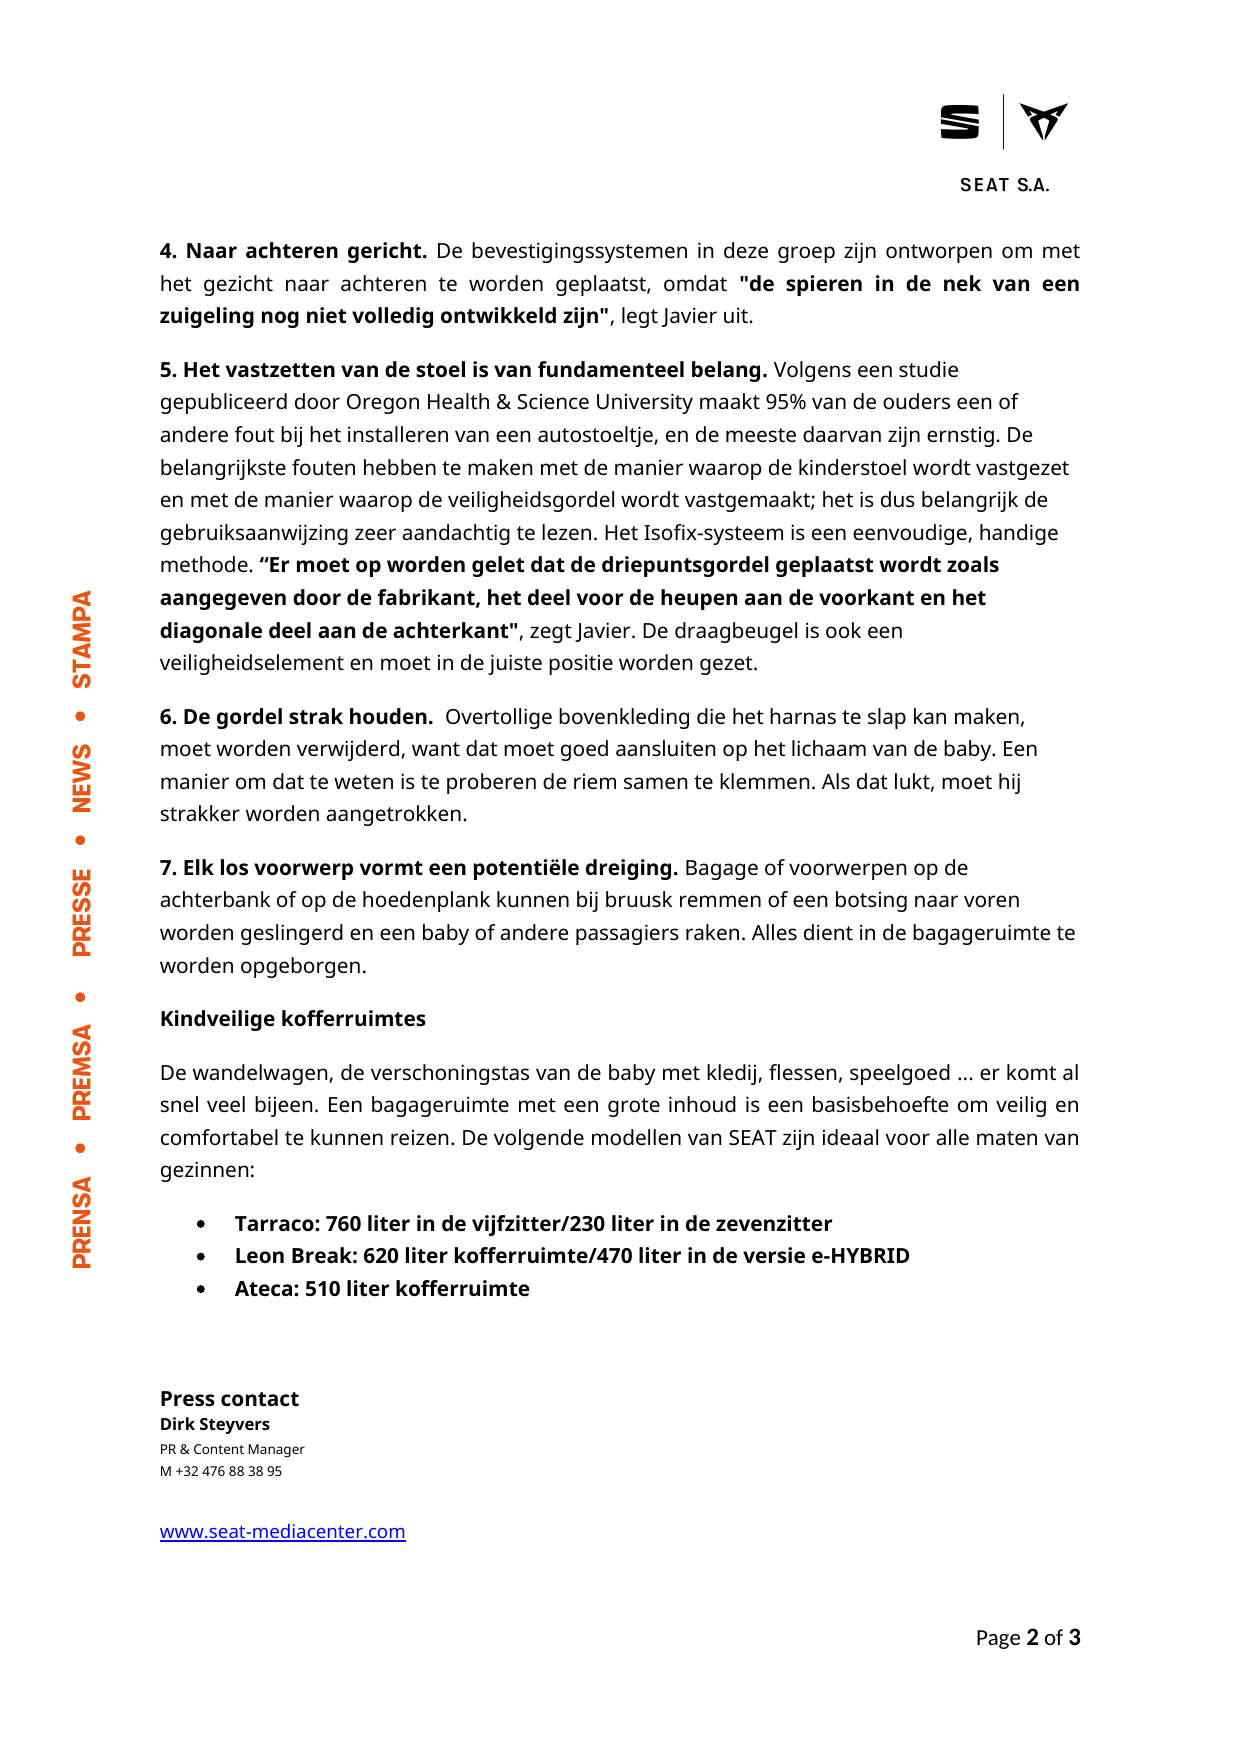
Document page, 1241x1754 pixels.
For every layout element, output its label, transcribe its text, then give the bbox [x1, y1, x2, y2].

list Tarraco: 760 liter in de vijfzitter/230 liter in de zevenzitter [197, 1209, 1081, 1237]
picture [903, 71, 1103, 225]
text 7. Elk los voorwerp vormt een potentiële dreiging. Bagage of voorwerpen op de achterbank of op de hoedenplank kunnen bij bruusk remmen of een botsing naar voren worden geslingerd en een baby of andere passagiers raken. Alles dient in de bagageruimte te worden opgeborgen. [159, 853, 1081, 979]
text www.seat-mediacenter.com [159, 1518, 1081, 1544]
text Press contact [159, 1384, 1081, 1413]
text 4. Naar achteren gericht. De bevestigingssystemen in deze groep zijn ontworpen om met het gezicht naar achteren te worden geplaatst, omdat "de spieren in de nek van een zuigeling nog niet volledig ontwikkeld zijn", legt Javier uit. [159, 236, 1081, 330]
text De wandelwagen, de verschoningstas van de baby met kledij, flessen, speelgoed ... er komt al snel veel bijeen. Een bagageruimte met een grote inhoud is een basisbehoefte om veilig en comfortabel te kunnen reizen. De volgende modellen van SEAT zijn ideaal voor alle maten van gezinnen: [159, 1058, 1081, 1184]
list Ateca: 510 liter kofferruimte [197, 1274, 1081, 1303]
text PR & Content Manager [159, 1440, 1081, 1458]
text 6. De gordel strak houden. Overtollige bovenkleding die het harnas te slap kan maken, moet worden verwijderd, want dat moet goed aansluiten op het lichaam van de baby. Een manier om dat te weten is te proberen de riem samen te klemmen. Als dat lukt, moet hij strakker worden aangetrokken. [159, 702, 1081, 828]
text Kindveilige kofferruimtes [159, 1004, 1081, 1033]
list Leon Break: 620 liter kofferruimte/470 liter in de versie e-HYBRID [197, 1242, 1081, 1270]
text Dirk Steyvers [159, 1413, 1081, 1436]
text 5. Het vastzetten van de stoel is van fundamenteel belang. Volgens een studie gepubliceerd door Oregon Health & Science University maakt 95% van de ouders een of andere fout bij het installeren van een autostoeltje, en de meeste daarvan zijn ernstig. De belangrijkste fouten hebben te maken met de manier waarop de kinderstoel wordt vastgezet en met de manier waarop de veiligheidsgordel wordt vastgemaakt; het is dus belangrijk de gebruiksaanwijzing zeer aandachtig te lezen. Het Isofix-systeem is een eenvoudige, handige methode. “Er moet op worden gelet dat de driepuntsgordel geplaatst wordt zoals aangegeven door de fabrikant, het deel voor de heupen aan de voorkant en het diagonale deel aan de achterkant", zegt Javier. De draagbeugel is ook een veiligheidselement en moet in de juiste positie worden gezet. [159, 355, 1081, 677]
picture [39, 517, 121, 1341]
text M +32 476 88 38 95 [159, 1462, 1081, 1481]
